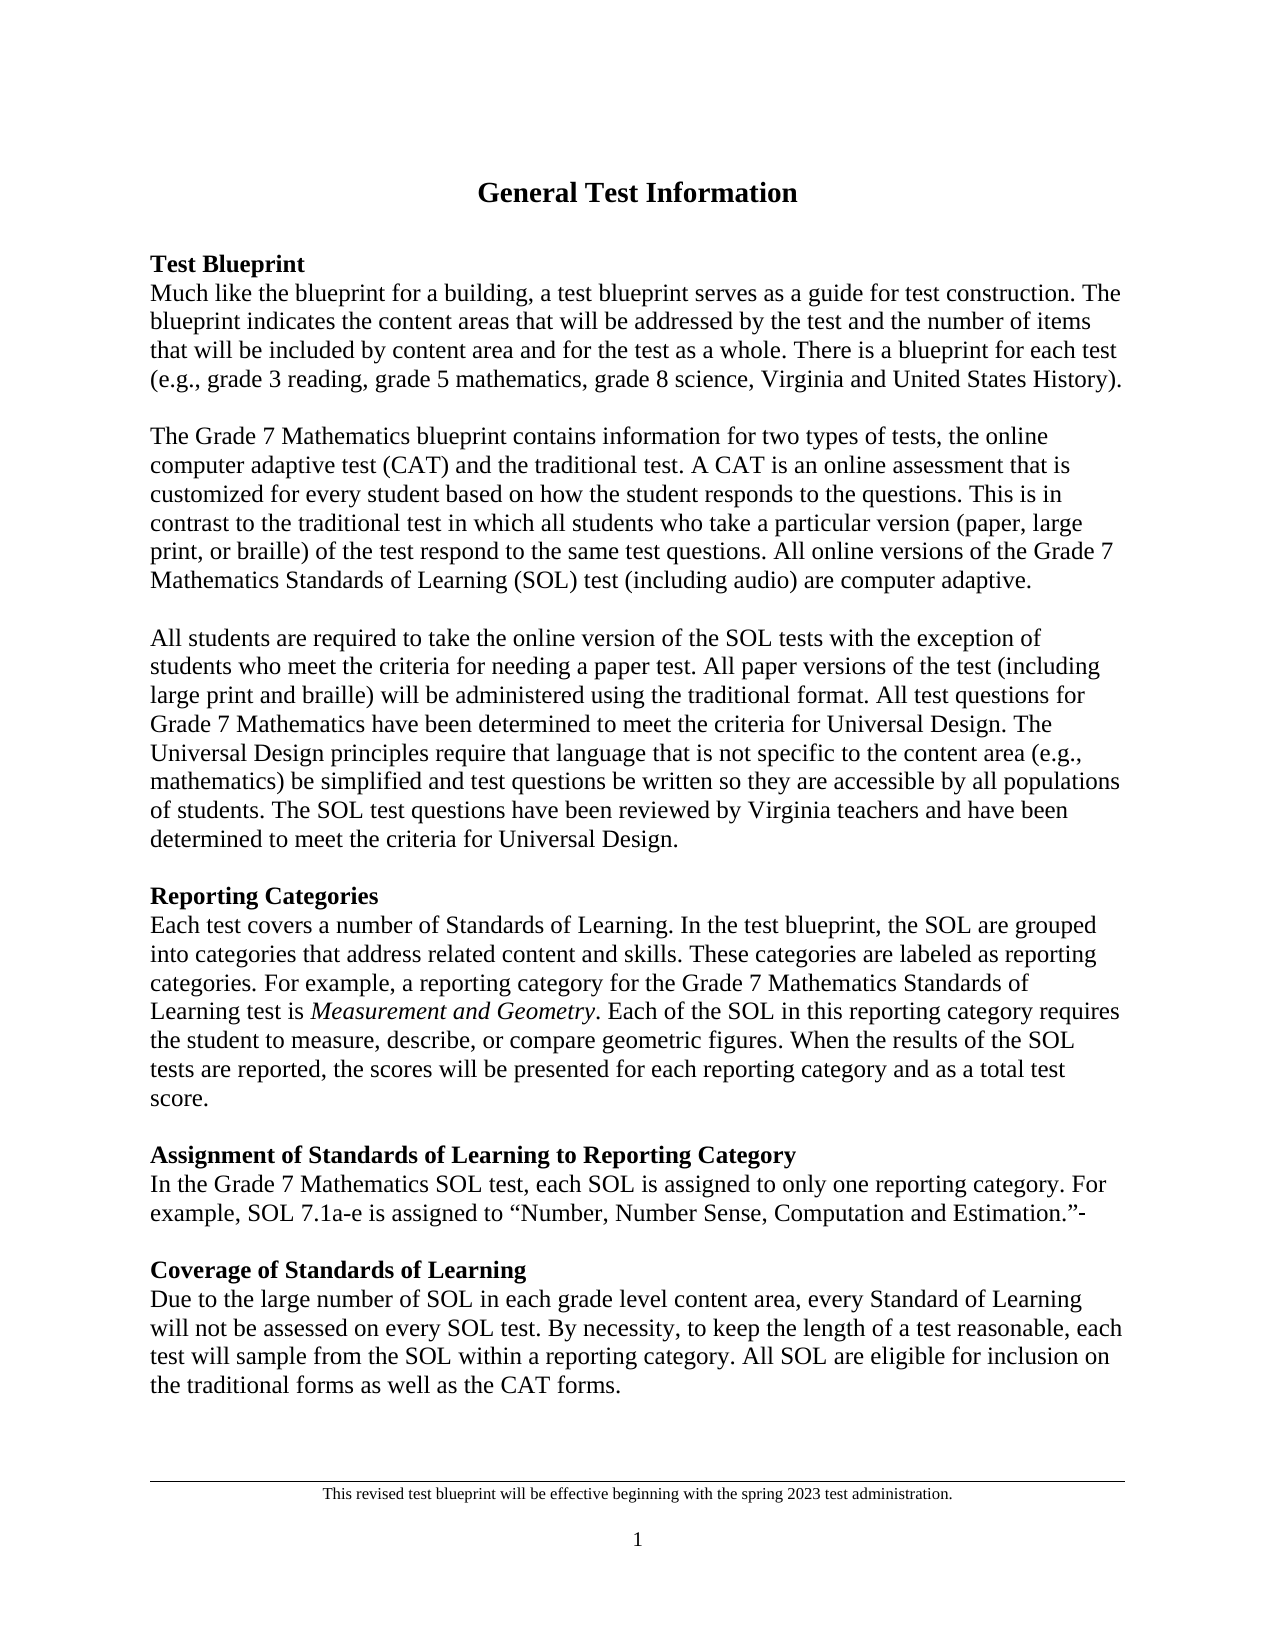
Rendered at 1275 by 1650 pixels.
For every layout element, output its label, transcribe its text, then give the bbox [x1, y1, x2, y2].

subtitle Reporting Categories [150, 881, 1125, 910]
text Much like the blueprint for a building, a test blueprint serves as a guide for test construction. The blueprint indicates the content areas that will be addressed by the test and the number of items that will be included by content area and for the test as a whole. There is a blueprint for each test (e.g., grade 3 reading, grade 5 mathematics, grade 8 science, Virginia and United States History). [150, 278, 1125, 393]
text All students are required to take the online version of the SOL tests with the exception of students who meet the criteria for needing a paper test. All paper versions of the test (including large print and braille) will be administered using the traditional format. All test questions for Grade 7 Mathematics have been determined to meet the criteria for Universal Design. The Universal Design principles require that language that is not specific to the content area (e.g., mathematics) be simplified and test questions be written so they are accessible by all populations of students. The SOL test questions have been reviewed by Virginia teachers and have been determined to meet the criteria for Universal Design. [150, 623, 1125, 853]
text The Grade 7 Mathematics blueprint contains information for two types of tests, the online computer adaptive test (CAT) and the traditional test. A CAT is an online assessment that is customized for every student based on how the student responds to the questions. This is in contrast to the traditional test in which all students who take a particular version (paper, large print, or braille) of the test respond to the same test questions. All online versions of the Grade 7 Mathematics Standards of Learning (SOL) test (including audio) are computer adaptive. [150, 421, 1125, 594]
subtitle Coverage of Standards of Learning [150, 1255, 1125, 1284]
text In the Grade 7 Mathematics SOL test, each SOL is assigned to only one reporting category. For example, SOL 7.1a-e is assigned to “Number, Number Sense, Computation and Estimation.” [150, 1169, 1125, 1226]
subtitle Test Blueprint [150, 249, 1125, 278]
subtitle General Test Information [150, 175, 1125, 208]
text Due to the large number of SOL in each grade level content area, every Standard of Learning will not be assessed on every SOL test. By necessity, to keep the length of a test reasonable, each test will sample from the SOL within a reporting category. All SOL are eligible for inclusion on the traditional forms as well as the CAT forms. [150, 1284, 1125, 1399]
text Each test covers a number of Standards of Learning. In the test blueprint, the SOL are grouped into categories that address related content and skills. These categories are labeled as reporting categories. For example, a reporting category for the Grade 7 Mathematics Standards of Learning test is Measurement and Geometry. Each of the SOL in this reporting category requires the student to measure, describe, or compare geometric figures. When the results of the SOL tests are reported, the scores will be presented for each reporting category and as a total test score. [150, 910, 1125, 1111]
subtitle Assignment of Standards of Learning to Reporting Category [150, 1140, 1125, 1169]
